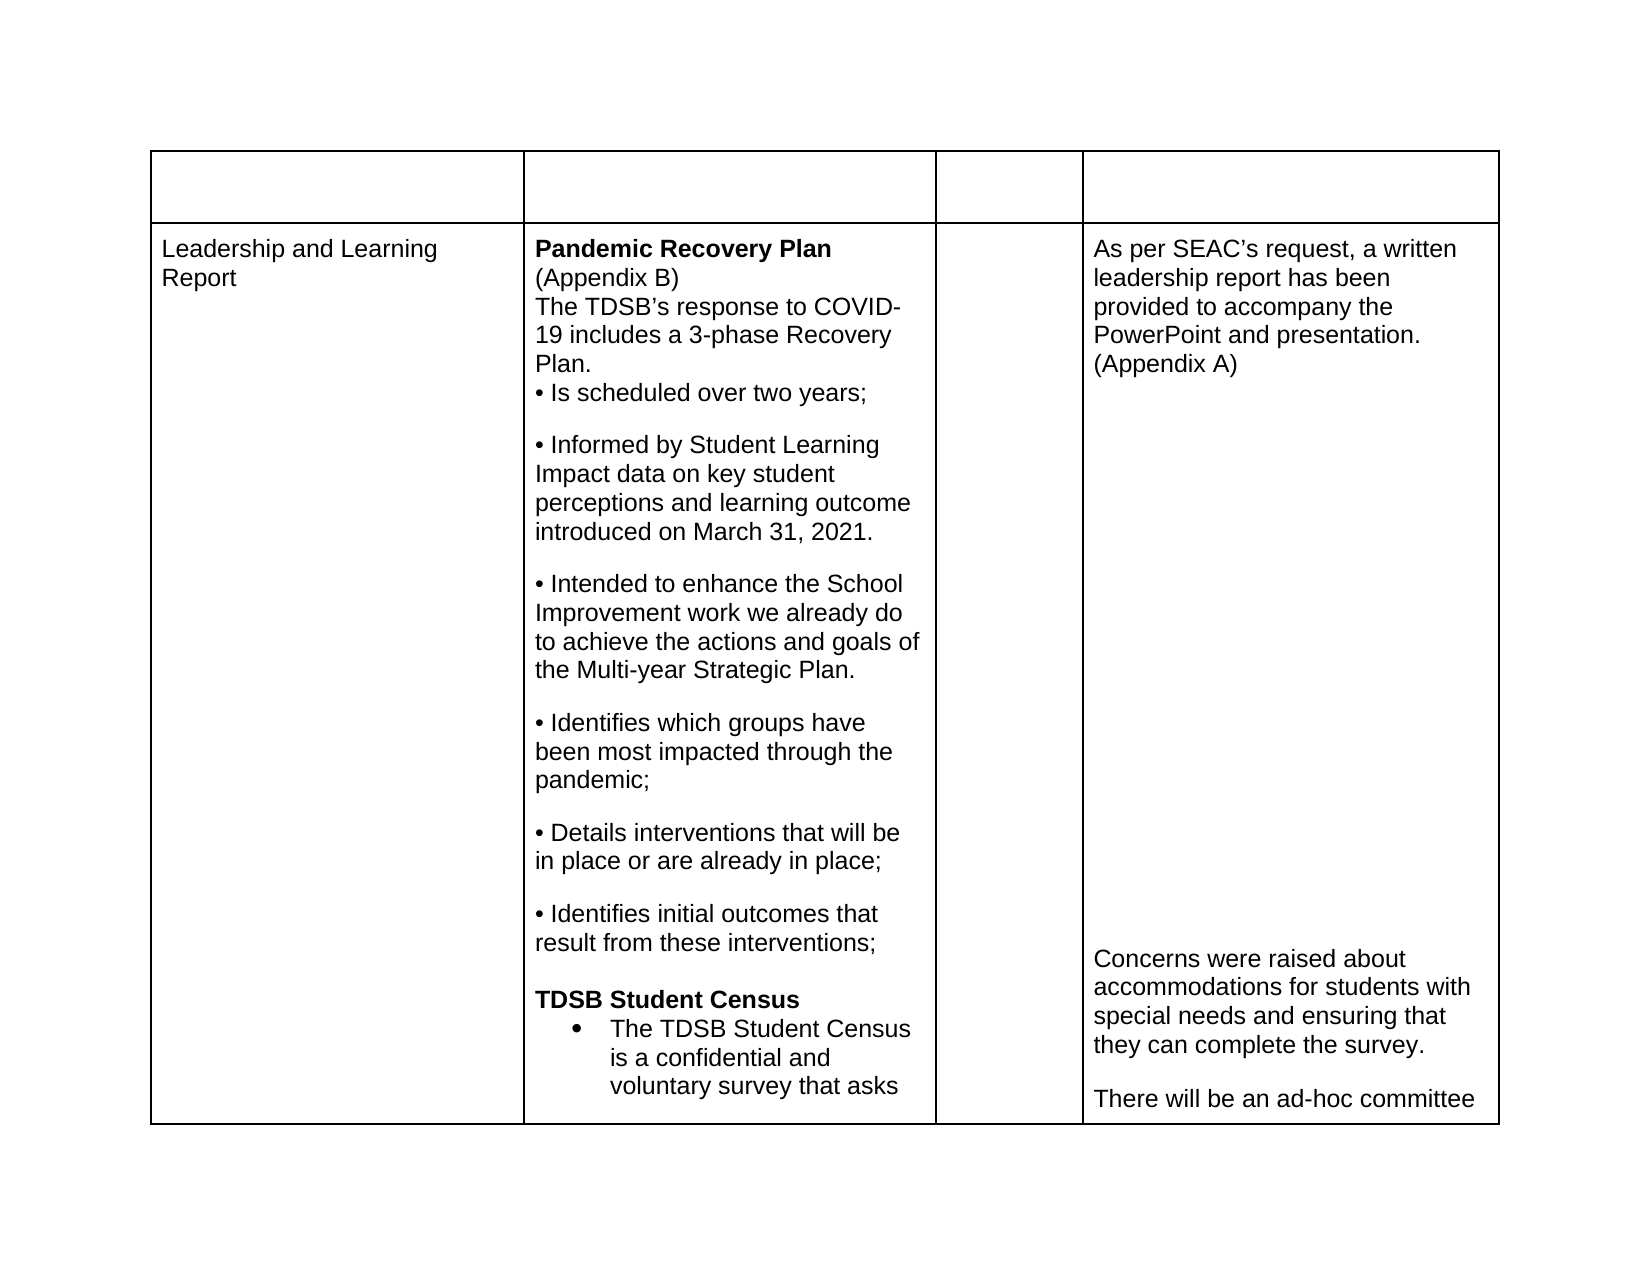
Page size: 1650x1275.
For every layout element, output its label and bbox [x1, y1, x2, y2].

table_cell [937, 224, 1082, 1123]
table_cell [152, 224, 523, 1123]
table_cell [525, 224, 935, 1123]
table_cell [525, 152, 935, 222]
table_cell [937, 152, 1082, 222]
table_cell [1084, 152, 1498, 222]
table_cell [1084, 224, 1498, 1123]
table_cell [152, 152, 523, 222]
